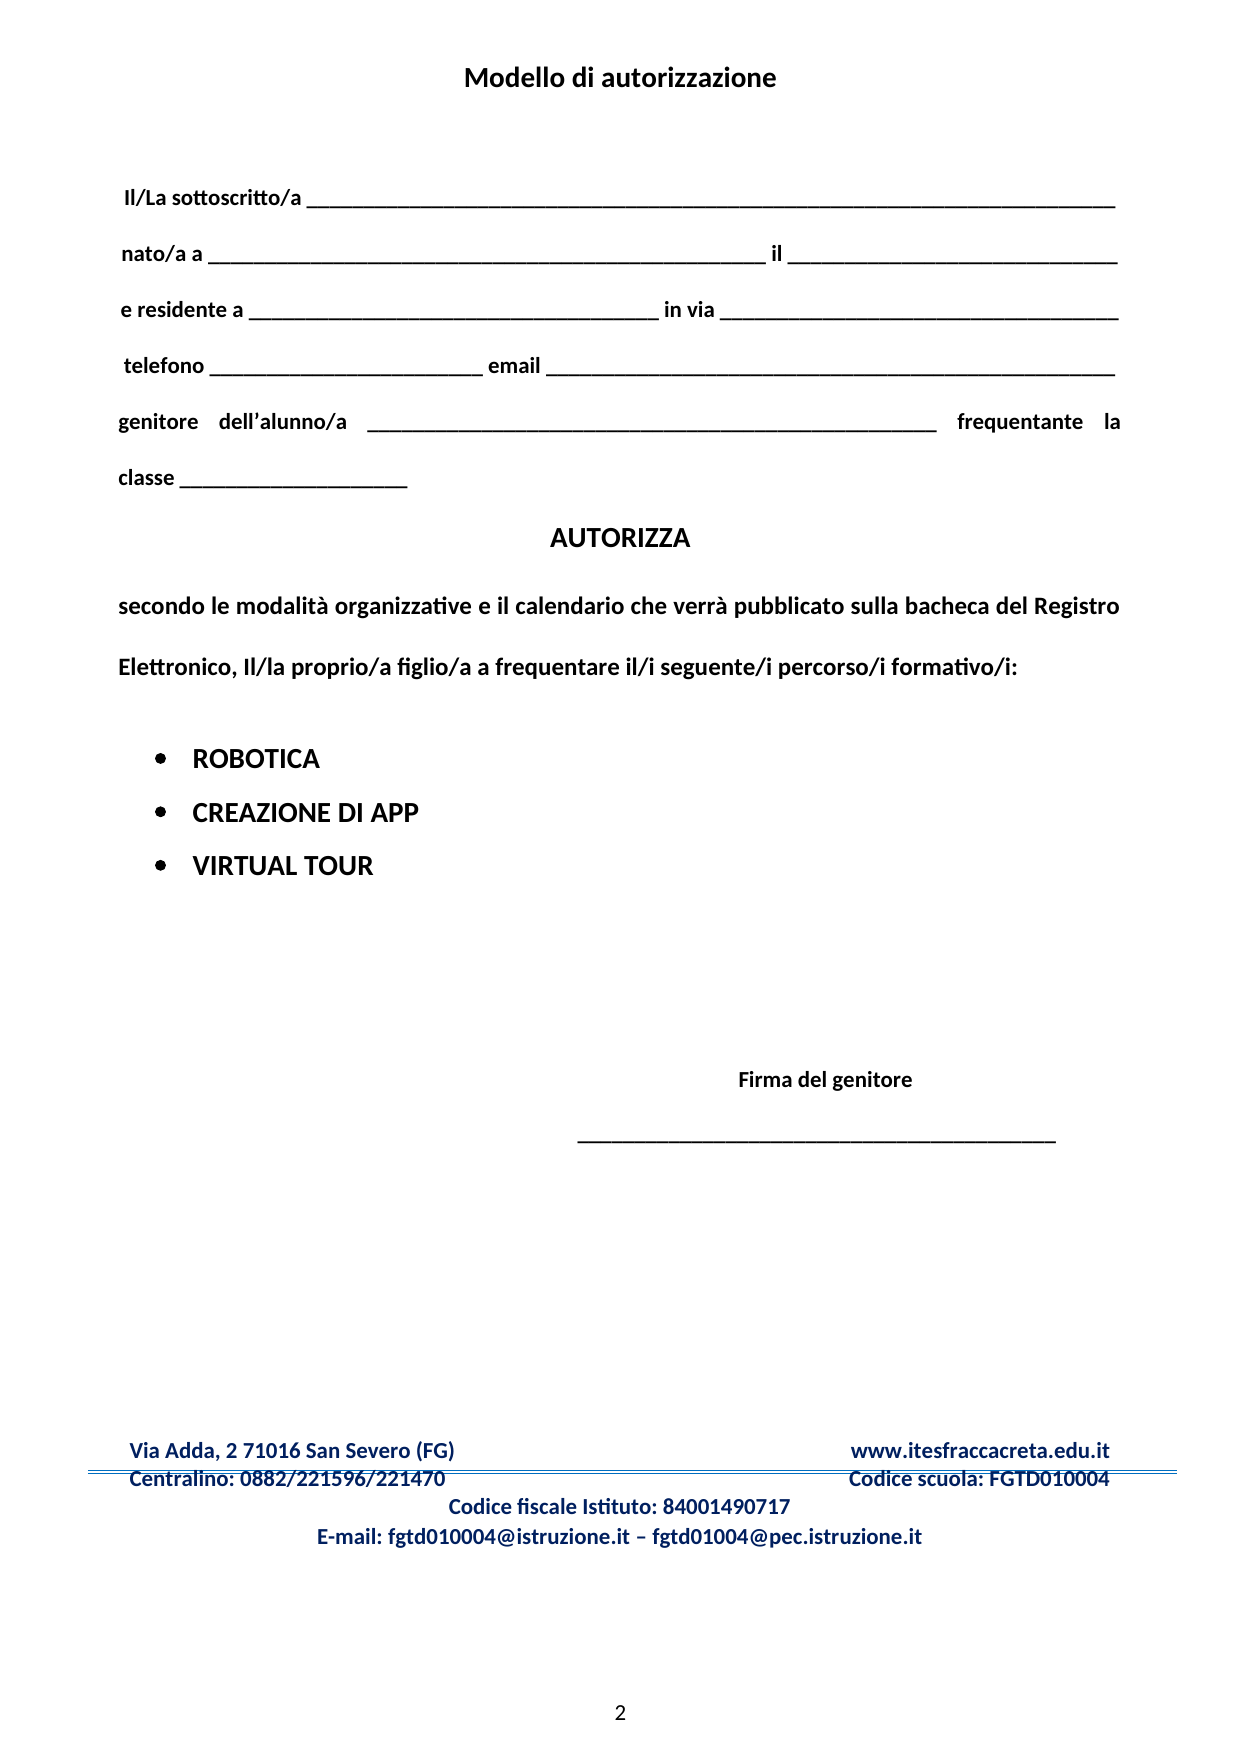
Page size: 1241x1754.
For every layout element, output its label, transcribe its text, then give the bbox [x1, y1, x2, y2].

table_header Via Adda, 2 71016 San Severo (FG) [118, 1436, 619, 1464]
text Modello di autorizzazione [118, 59, 1122, 95]
list VIRTUAL TOUR [155, 847, 1122, 883]
table_cell Centralino: 0882/221596/221470 [118, 1465, 619, 1492]
text Firma del genitore [118, 1065, 1122, 1093]
table_cell Codice fiscale Istituto: 84001490717 [118, 1493, 1121, 1522]
table_header www.itesfraccacreta.edu.it [620, 1436, 1121, 1464]
list CREAZIONE DI APP [155, 794, 1122, 829]
text Il/La sottoscritto/a _______________________________________________________________________ nato/a a _________________________________________________ il _____________________________ e residente a ____________________________________ in via ___________________________________ telefono ________________________ email __________________________________________________ [118, 183, 1122, 379]
text secondo le modalità organizzative e il calendario che verrà pubblicato sulla bacheca del Registro Elettronico, Il/la proprio/a figlio/a a frequentare il/i seguente/i percorso/i formativo/i: [118, 590, 1122, 682]
list ROBOTICA [155, 740, 1122, 776]
table_cell Codice scuola: FGTD010004 [620, 1465, 1121, 1492]
table_cell E-mail: fgtd010004@istruzione.it – fgtd01004@pec.istruzione.it [118, 1523, 1121, 1550]
text AUTORIZZA [118, 519, 1122, 554]
text genitore dell’alunno/a __________________________________________________ frequentante la classe ____________________ [118, 407, 1122, 491]
text __________________________________________ [565, 1118, 1122, 1146]
